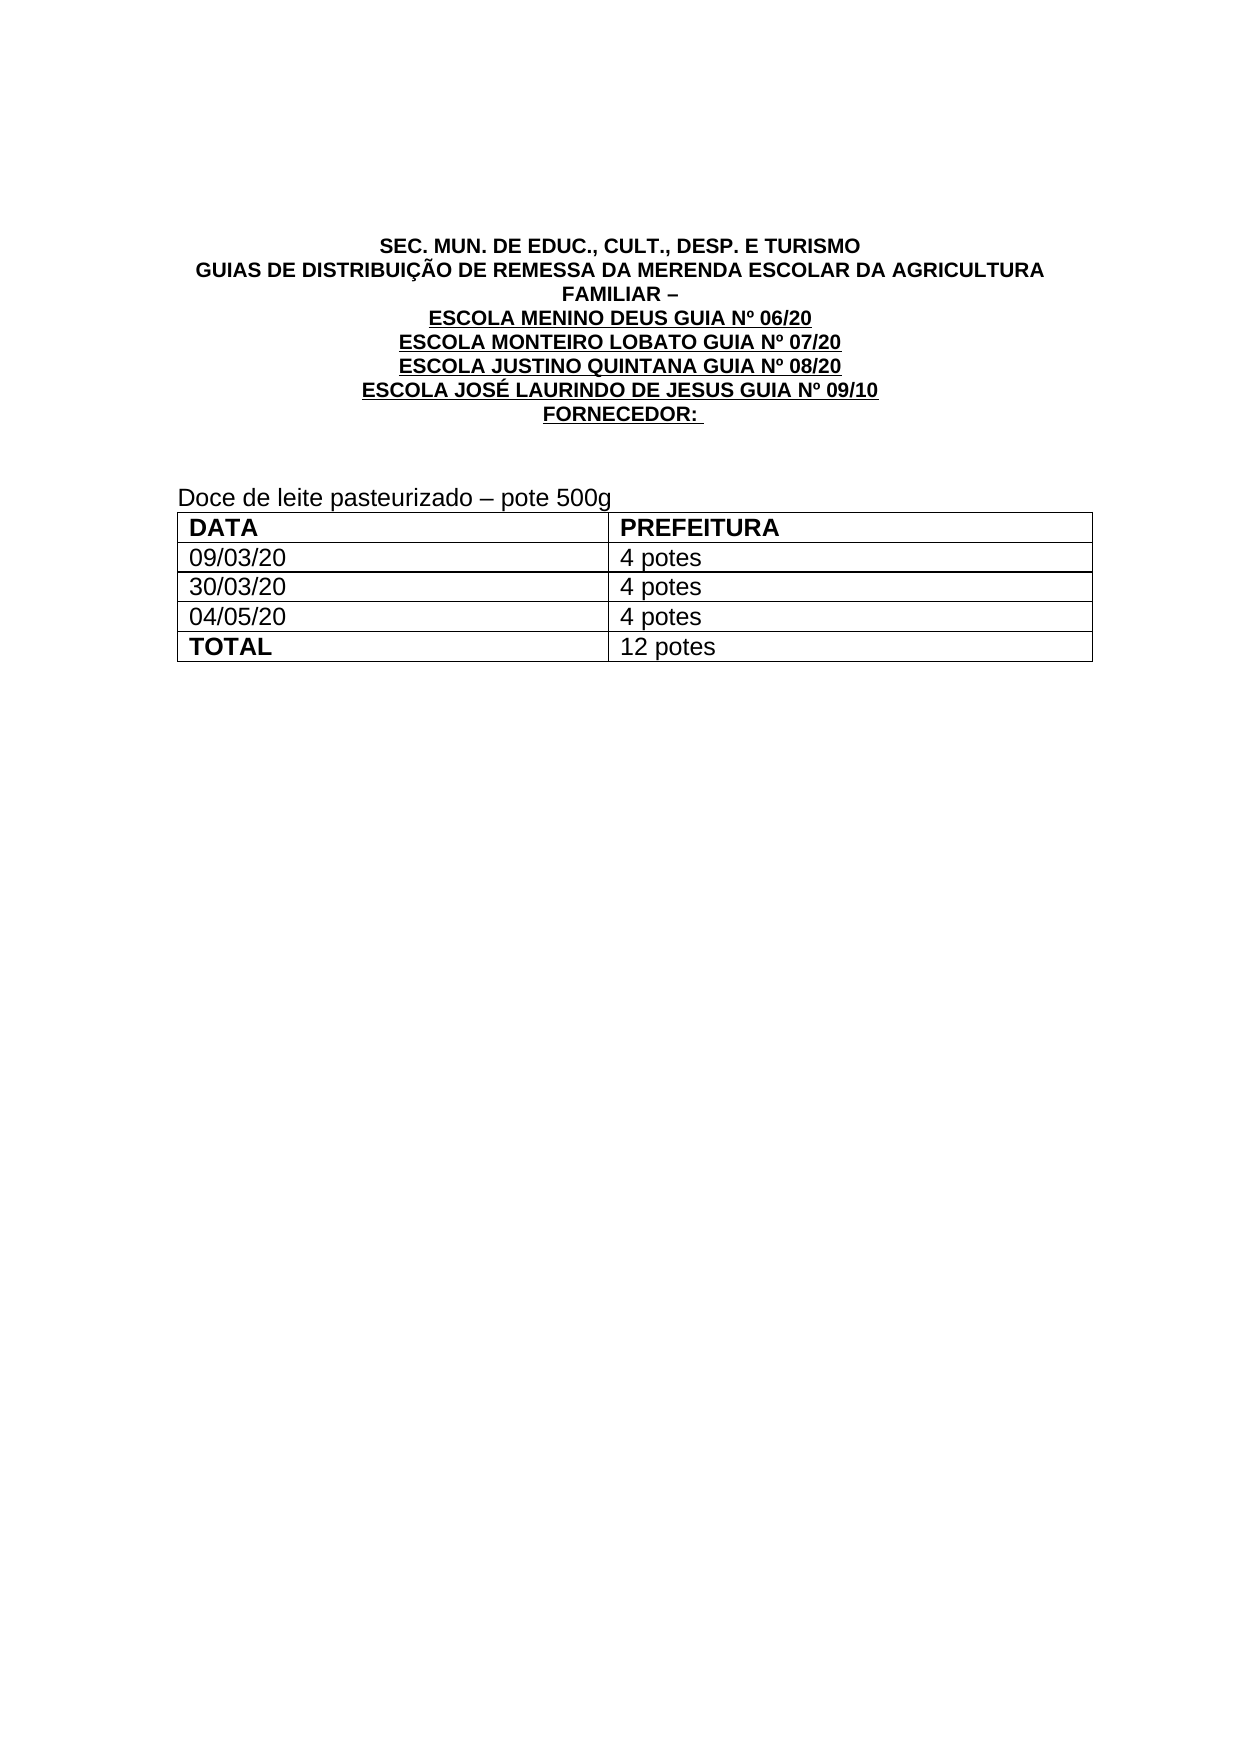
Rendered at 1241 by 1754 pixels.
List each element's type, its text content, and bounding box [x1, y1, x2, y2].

table_cell 04/05/20 [178, 602, 608, 631]
table_header DATA [178, 513, 608, 542]
table_cell 30/03/20 [178, 573, 608, 601]
text ESCOLA MONTEIRO LOBATO GUIA Nº 07/20 [177, 330, 1063, 354]
table_cell 4 potes [609, 602, 1092, 631]
table_cell 09/03/20 [178, 543, 608, 571]
table_header PREFEITURA [609, 513, 1092, 542]
table_cell TOTAL [178, 632, 608, 661]
text ESCOLA JUSTINO QUINTANA GUIA Nº 08/20 [177, 354, 1063, 378]
text SEC. MUN. DE EDUC., CULT., DESP. E TURISMO [177, 234, 1063, 258]
table_cell 4 potes [609, 543, 1092, 571]
text GUIAS DE DISTRIBUIÇÃO DE REMESSA DA MERENDA ESCOLAR DA AGRICULTURA FAMILIAR – [177, 258, 1063, 306]
text ESCOLA JOSÉ LAURINDO DE JESUS GUIA Nº 09/10 [177, 378, 1063, 402]
table_cell 4 potes [609, 573, 1092, 601]
text FORNECEDOR: [177, 402, 1063, 426]
text Doce de leite pasteurizado – pote 500g [177, 483, 1063, 512]
text ESCOLA MENINO DEUS GUIA Nº 06/20 [177, 306, 1063, 330]
table_cell 12 potes [609, 632, 1092, 661]
